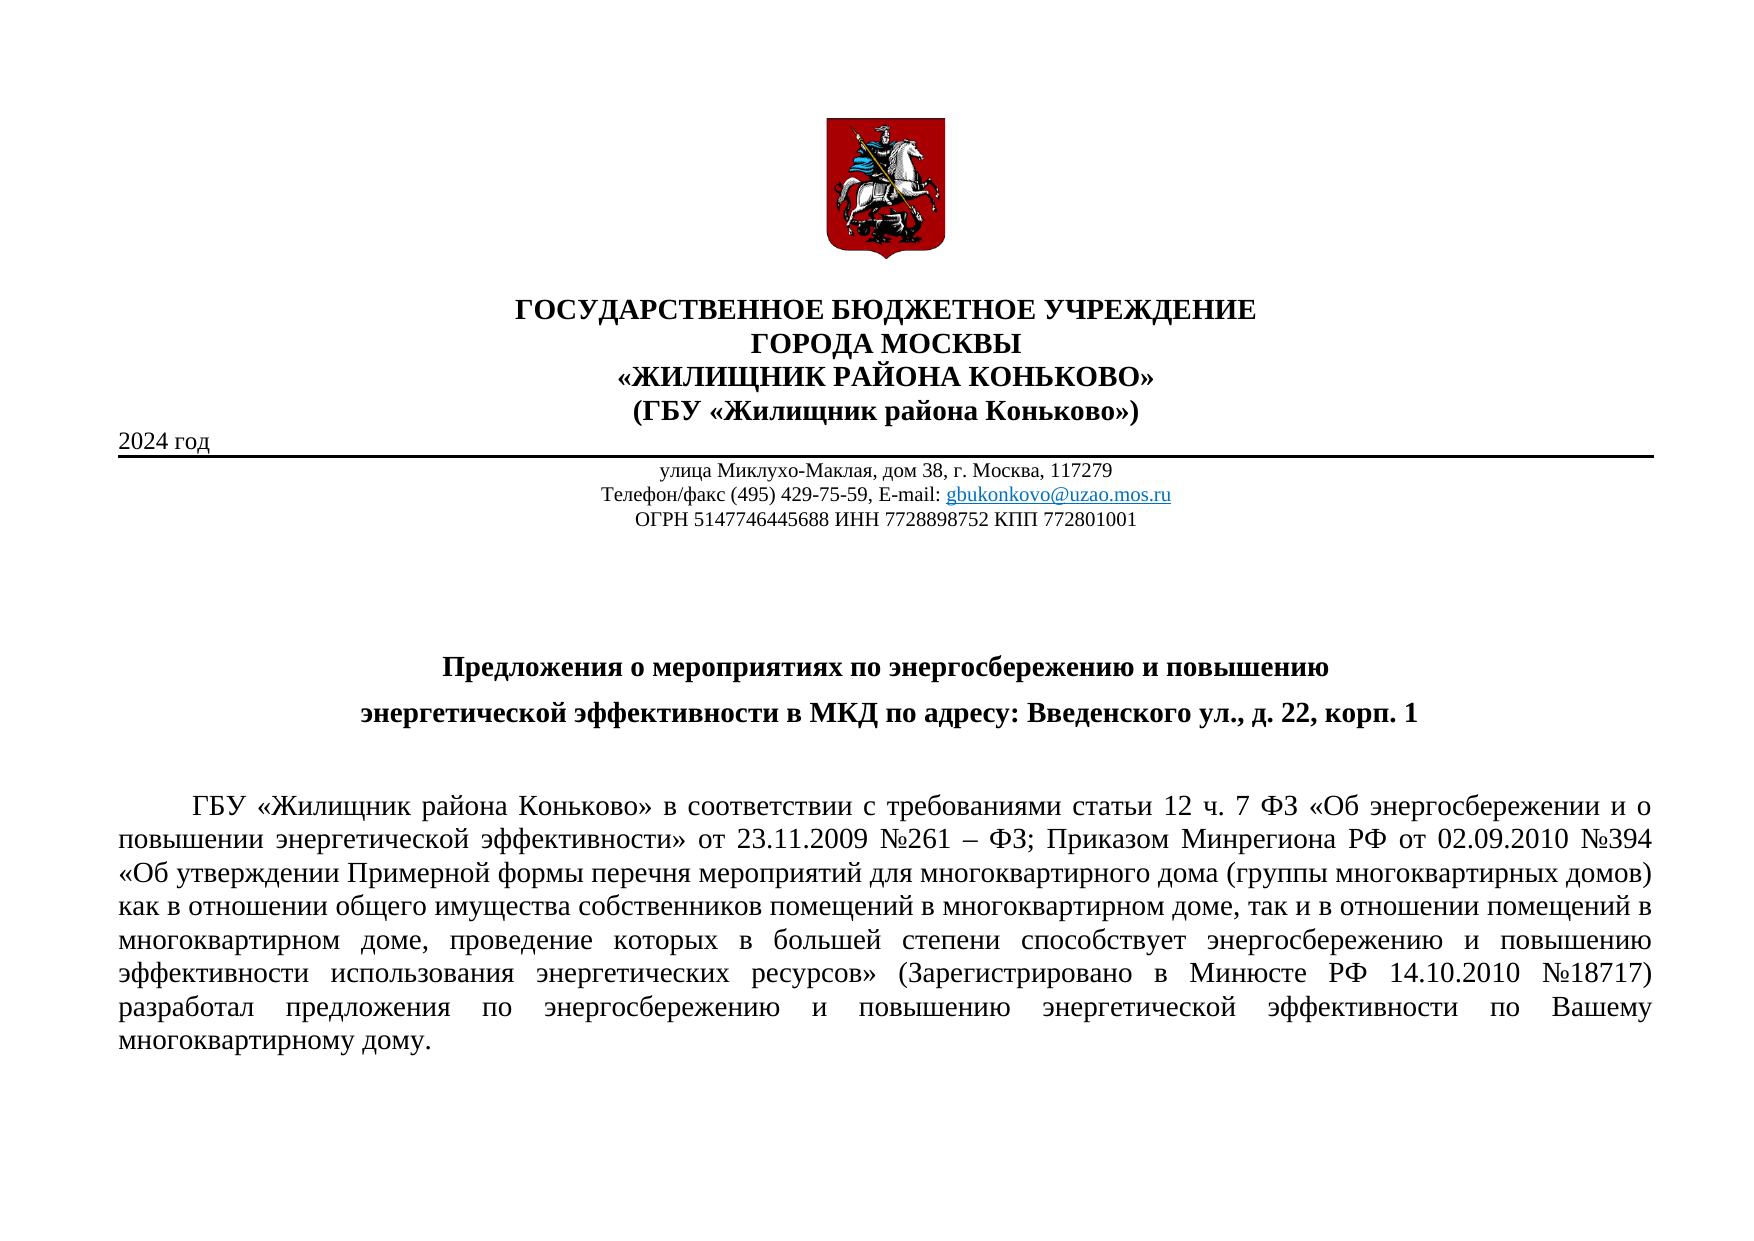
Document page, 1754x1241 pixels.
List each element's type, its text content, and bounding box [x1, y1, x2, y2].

picture [826, 118, 946, 259]
text Предложения о мероприятиях по энергосбережению и повышению [118, 649, 1654, 683]
text Телефон/факс (495) 429-75-59, E-mail: gbukonkovo@uzao.mos.ru [118, 482, 1654, 506]
text энергетической эффективности в МКД по адресу: Введенского ул., д. 22, корп. 1 [118, 696, 1654, 729]
text 2024 год [118, 426, 1654, 455]
text ОГРН 5147746445688 ИНН 7728898752 КПП 772801001 [118, 506, 1654, 531]
text ГБУ «Жилищник района Коньково» в соответствии с требованиями статьи 12 ч. 7 ФЗ «Об энергосбережении и о повышении энергетической эффективности» от 23.11.2009 №261 – ФЗ; Приказом Минрегиона РФ от 02.09.2010 №394 «Об утверждении Примерной формы перечня мероприятий для многоквартирного дома (группы многоквартирных домов) как в отношении общего имущества собственников помещений в многоквартирном доме, так и в отношении помещений в многоквартирном доме, проведение которых в большей степени способствует энергосбережению и повышению эффективности использования энергетических ресурсов» (Зарегистрировано в Минюсте РФ 14.10.2010 №18717) разработал предложения по энергосбережению и повышению энергетической эффективности по Вашему многоквартирному дому. [118, 788, 1654, 1056]
text улица Миклухо-Маклая, дом 38, г. Москва, 117279 [118, 458, 1654, 482]
text «ЖИЛИЩНИК РАЙОНА КОНЬКОВО» [118, 359, 1654, 393]
text (ГБУ «Жилищник района Коньково») [118, 393, 1654, 426]
text ГОСУДАРСТВЕННОЕ БЮДЖЕТНОЕ УЧРЕЖДЕНИЕ [118, 292, 1654, 326]
text ГОРОДА МОСКВЫ [118, 326, 1654, 359]
